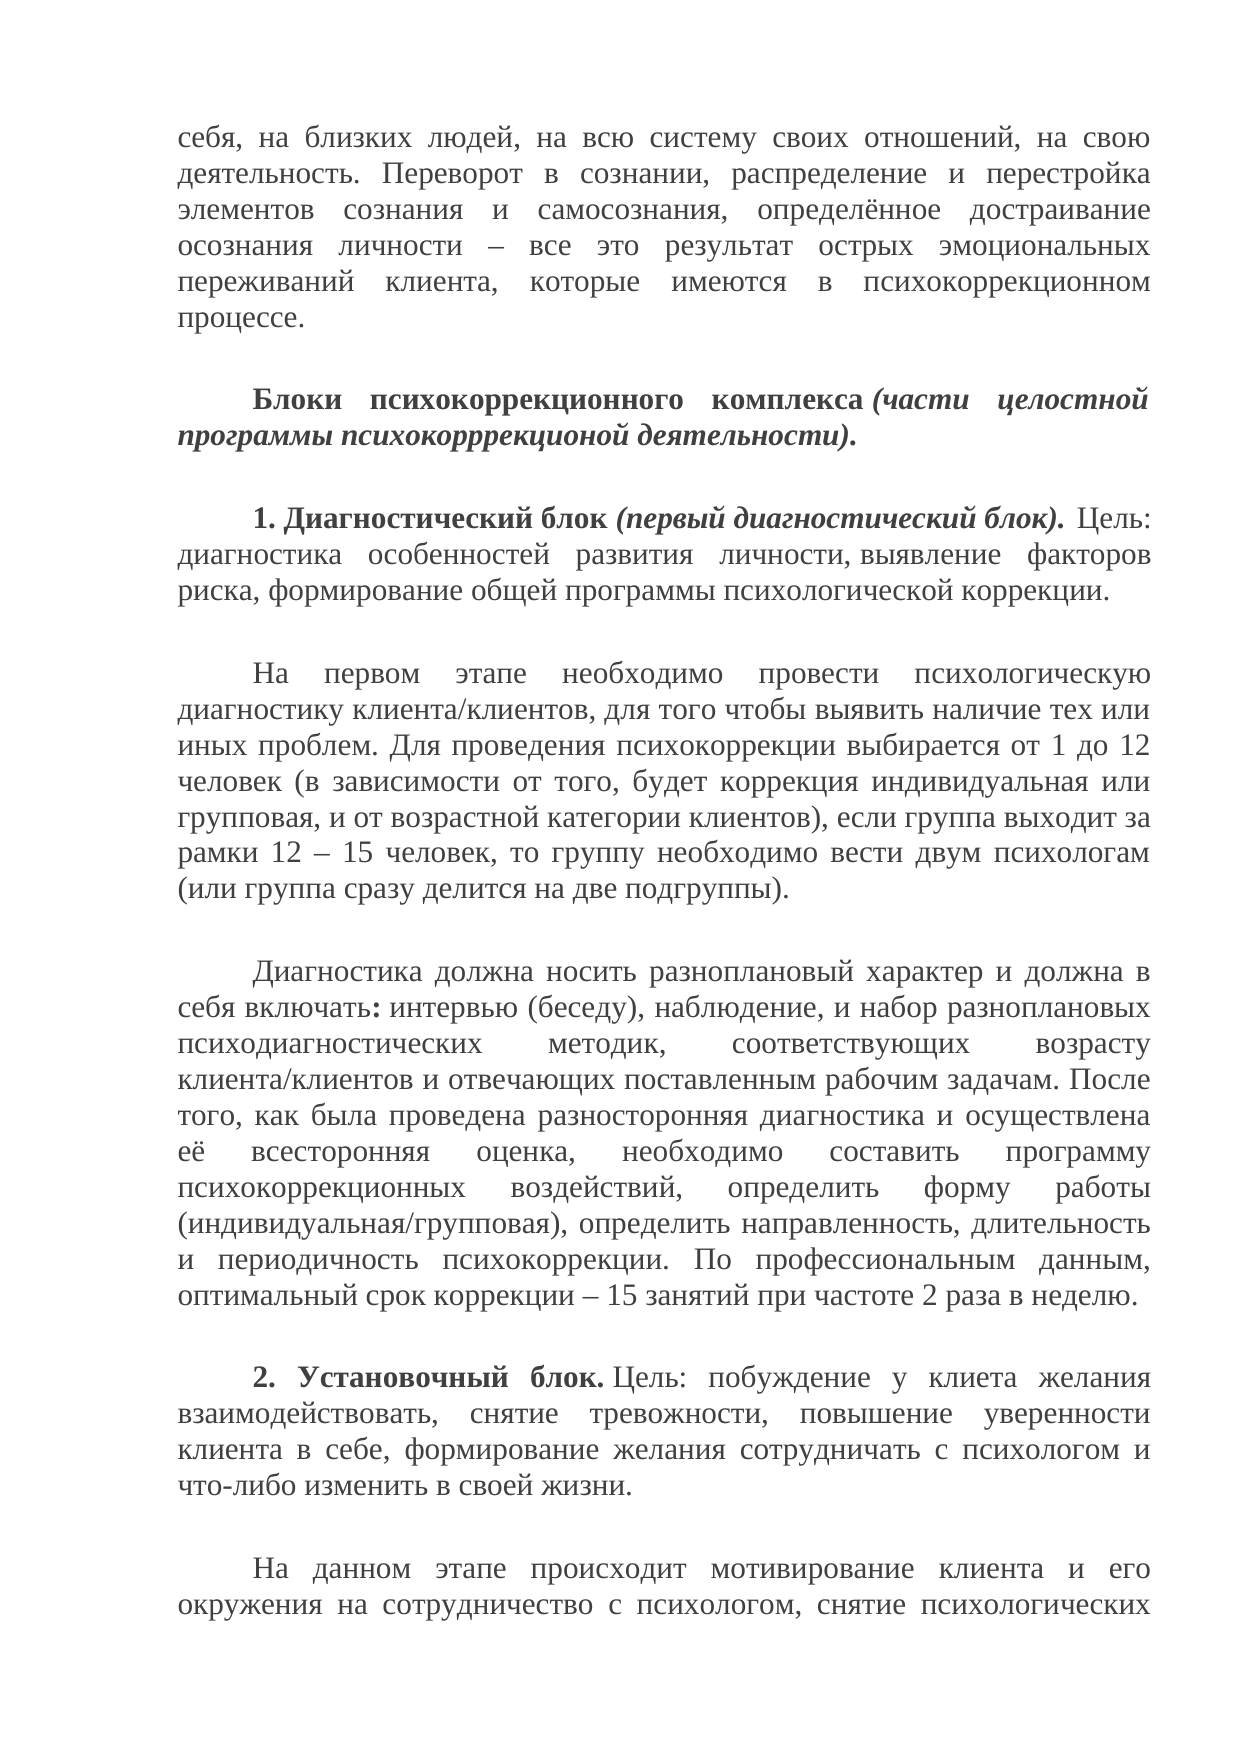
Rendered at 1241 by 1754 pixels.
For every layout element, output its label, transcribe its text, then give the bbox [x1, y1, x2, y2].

text Диагностика должна носить разноплановый характер и должна в себя включать: интервью (беседу), наблюдение, и набор разноплановых психодиагностических методик, соответствующих возрасту клиента/клиентов и отвечающих поставленным рабочим задачам. После того, как была проведена разносторонняя диагностика и осуществлена её всесторонняя оценка, необходимо составить программу психокоррекционных воздействий, определить форму работы (индивидуальная/групповая), определить направленность, длительность и периодичность психокоррекции. По профессиональным данным, оптимальный срок коррекции – 15 занятий при частоте 2 раза в неделю. [177, 952, 1152, 1312]
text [177, 1549, 1152, 1621]
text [177, 118, 1152, 334]
text Блоки психокоррекционного комплекса (части целостной программы психокорррекционой деятельности). [177, 381, 1152, 452]
text На первом этапе необходимо провести психологическую диагностику клиента/клиентов, для того чтобы выявить наличие тех или иных проблем. Для проведения психокоррекции выбирается от 1 до 12 человек (в зависимости от того, будет коррекция индивидуальная или групповая, и от возрастной категории клиентов), если группа выходит за рамки 12 – 15 человек, то группу необходимо вести двум психологам (или группа сразу делится на две подгруппы). [177, 654, 1152, 906]
text 2. Установочный блок. Цель: побуждение у клиета желания взаимодействовать, снятие тревожности, повышение уверенности клиента в себе, формирование желания сотрудничать с психологом и что-либо изменить в своей жизни. [177, 1359, 1152, 1502]
text 1. Диагностический блок (первый диагностический блок). Цель: диагностика особенностей развития личности, выявление факторов риска, формирование общей программы психологической коррекции. [177, 499, 1152, 607]
